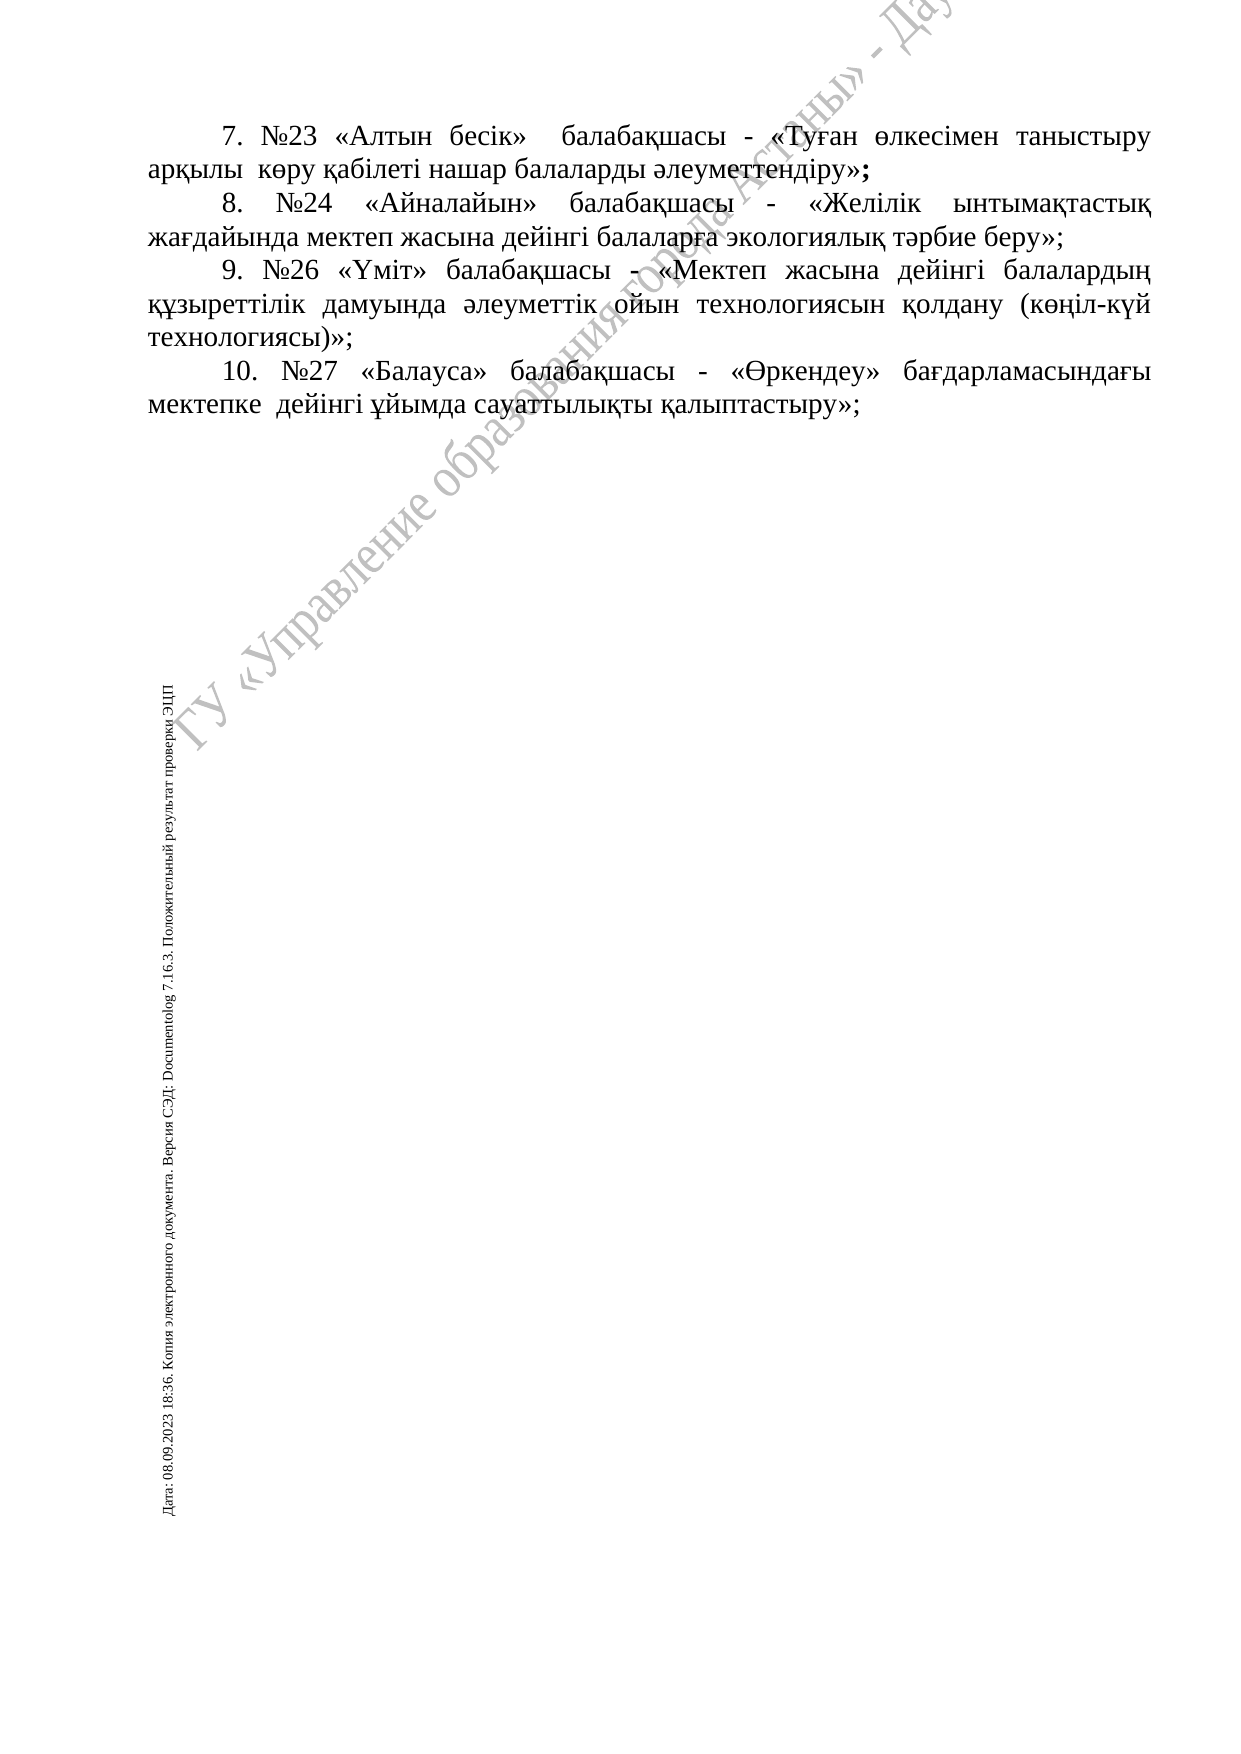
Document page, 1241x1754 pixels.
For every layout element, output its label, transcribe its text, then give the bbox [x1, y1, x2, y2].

text 10. №27 «Балауса» балабақшасы - «Өркендеу» бағдарламасындағы мектепке дейінгі ұйымда сауаттылықты қалыптастыру»; [148, 353, 1152, 420]
text 7. №23 «Алтын бесік» балабақшасы - «Туған өлкесімен таныстыру арқылы көру қабілеті нашар балаларды әлеуметтендіру»; [148, 118, 1152, 185]
text 8. №24 «Айналайын» балабақшасы - «Желілік ынтымақтастық жағдайында мектеп жасына дейінгі балаларға экологиялық тәрбие беру»; [148, 185, 1152, 252]
text 9. №26 «Үміт» балабақшасы - «Мектеп жасына дейінгі балалардың құзыреттілік дамуында әлеуметтік ойын технологиясын қолдану (көңіл-күй технологиясы)»; [148, 252, 1152, 353]
